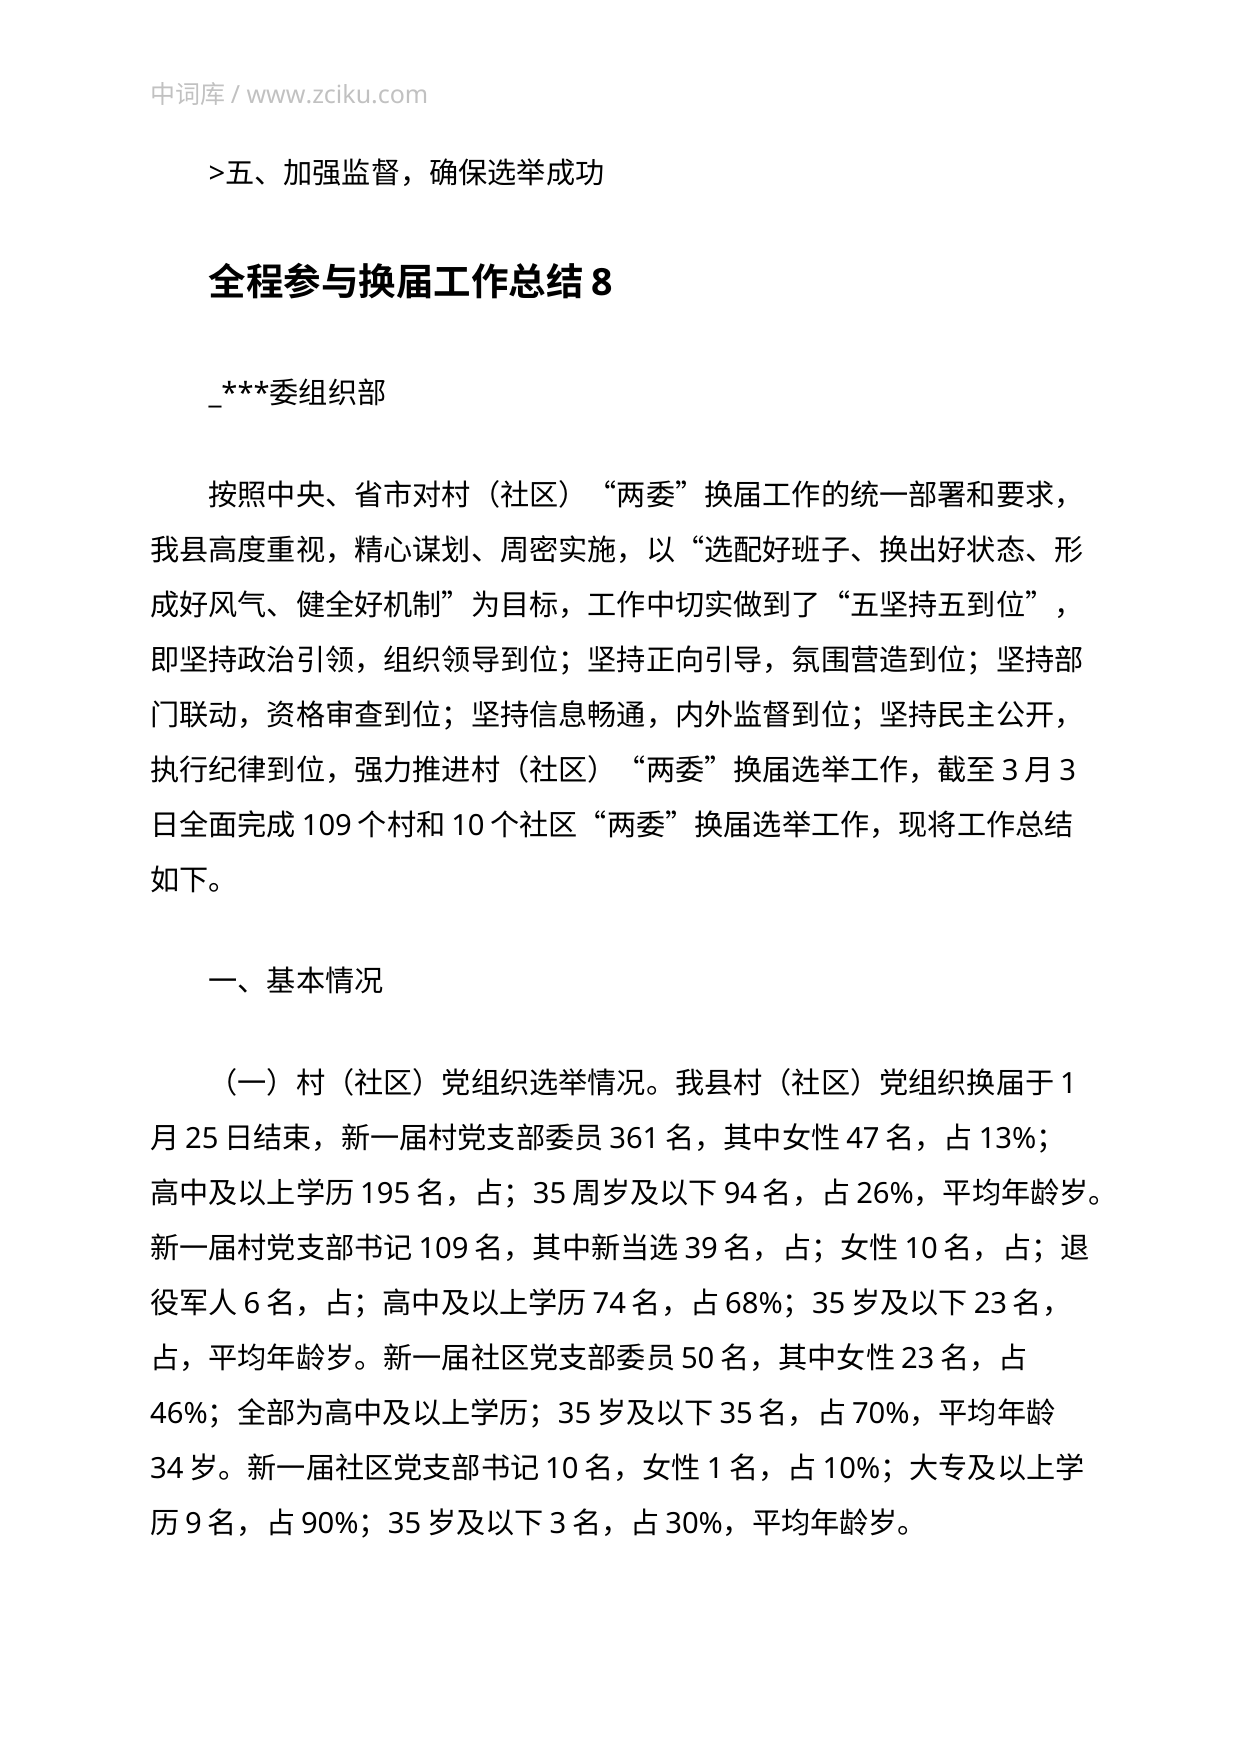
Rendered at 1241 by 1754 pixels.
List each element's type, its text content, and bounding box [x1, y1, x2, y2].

text 全程参与换届工作总结8 [150, 252, 1090, 306]
text 按照中央、省市对村（社区）“两委”换届工作的统一部署和要求，我县高度重视，精心谋划、周密实施，以“选配好班子、换出好状态、形成好风气、健全好机制”为目标，工作中切实做到了“五坚持五到位”，即坚持政治引领，组织领导到位；坚持正向引导，氛围营造到位；坚持部门联动，资格审查到位；坚持信息畅通，内外监督到位；坚持民主公开，执行纪律到位，强力推进村（社区）“两委”换届选举工作，截至3月3日全面完成109个村和10个社区“两委”换届选举工作，现将工作总结如下。 [150, 472, 1090, 898]
text 一、基本情况 [150, 958, 1090, 1000]
text _***委组织部 [150, 369, 1090, 412]
text >五、加强监督，确保选举成功 [150, 150, 1090, 192]
text （一）村（社区）党组织选举情况。我县村（社区）党组织换届于1月25日结束，新一届村党支部委员361名，其中女性47名，占13%；高中及以上学历195名，占；35周岁及以下94名，占26%，平均年龄岁。新一届村党支部书记109名，其中新当选39名，占；女性10名，占；退役军人6名，占；高中及以上学历74名，占68%；35岁及以下23名，占，平均年龄岁。新一届社区党支部委员50名，其中女性23名，占46%；全部为高中及以上学历；35岁及以下35名，占70%，平均年龄34岁。新一届社区党支部书记10名，女性1名，占10%；大专及以上学历9名，占90%；35岁及以下3名，占30%，平均年龄岁。 [150, 1059, 1090, 1542]
